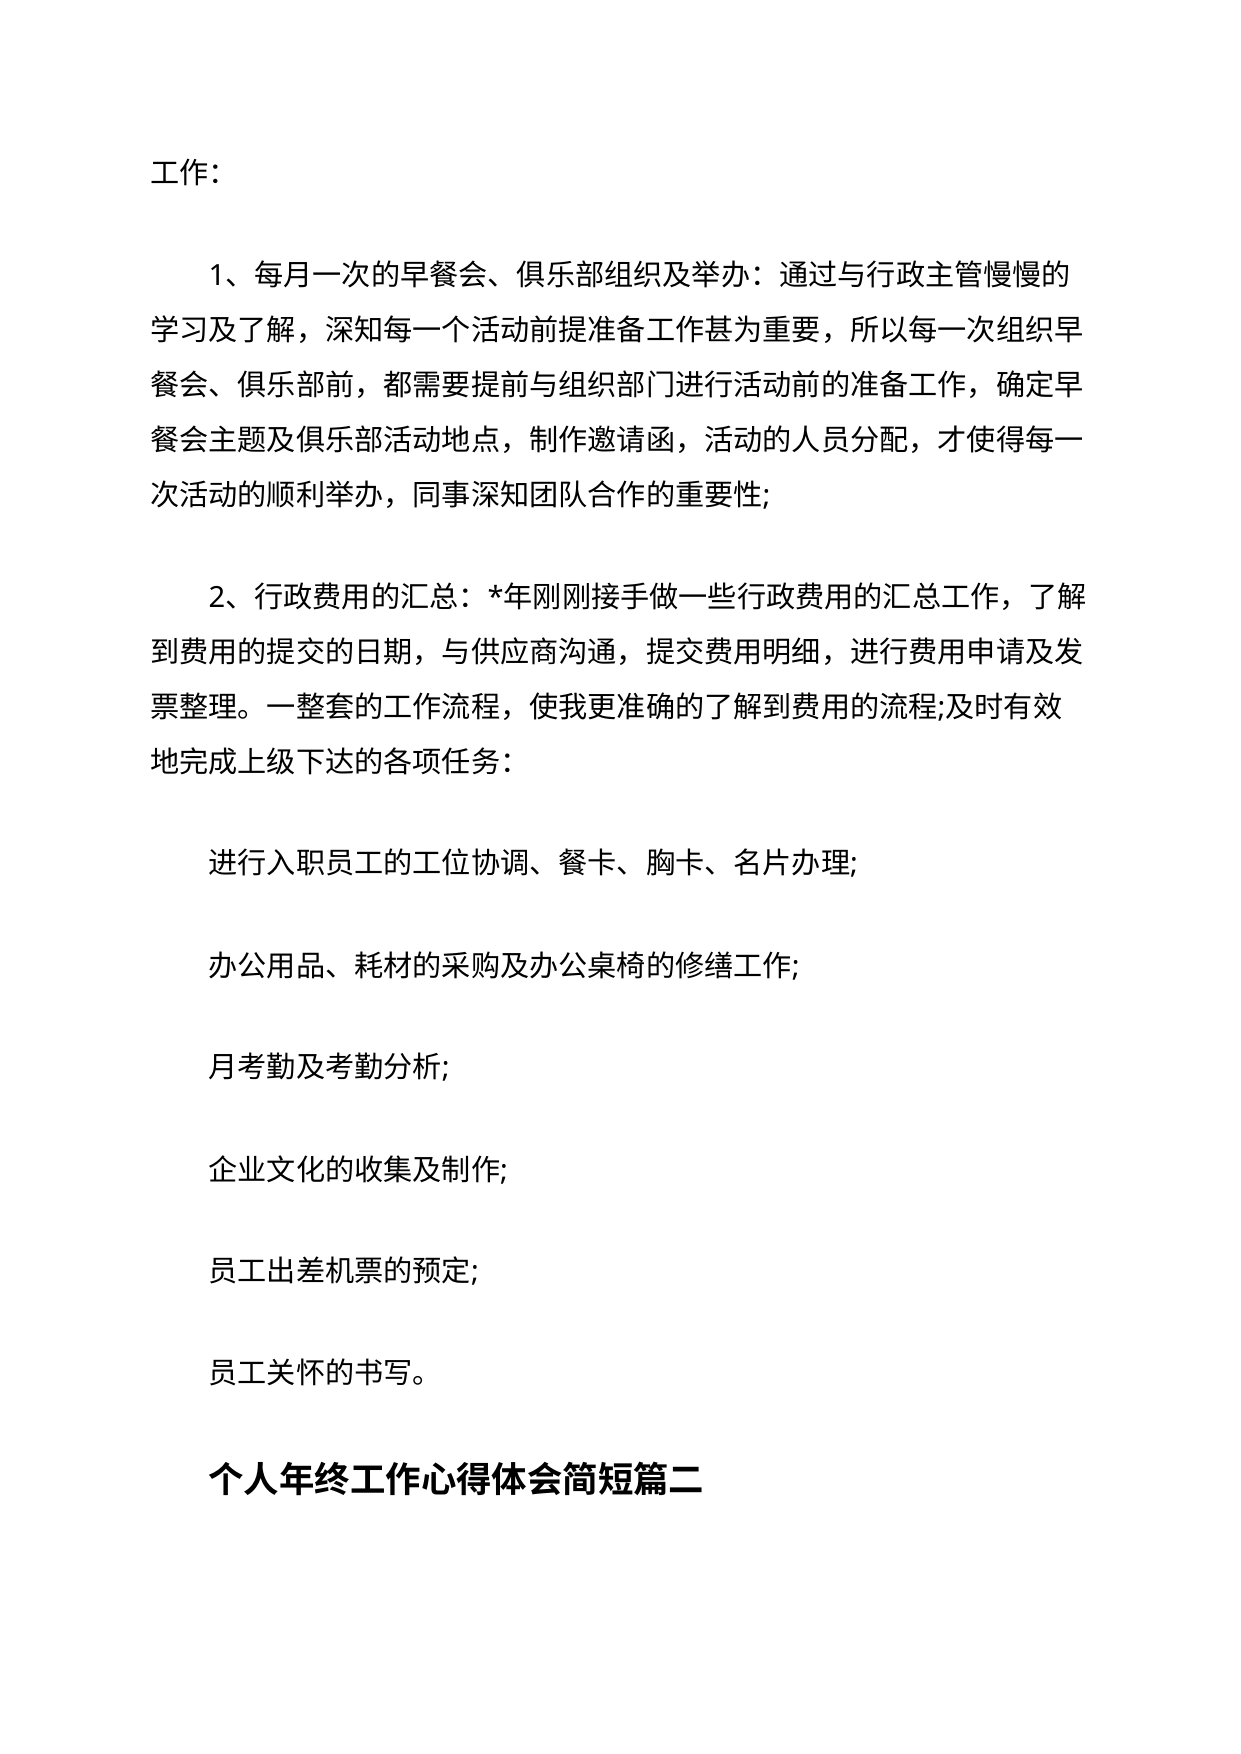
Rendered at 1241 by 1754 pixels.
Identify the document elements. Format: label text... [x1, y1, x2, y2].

text 办公用品、耗材的采购及办公桌椅的修缮工作; [150, 942, 1090, 984]
text 进行入职员工的工位协调、餐卡、胸卡、名片办理; [150, 840, 1090, 882]
text 月考勤及考勤分析; [150, 1044, 1090, 1086]
text 个人年终工作心得体会简短篇二 [150, 1452, 1090, 1503]
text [150, 150, 1090, 192]
text 员工出差机票的预定; [150, 1248, 1090, 1290]
text 员工关怀的书写。 [150, 1350, 1090, 1392]
text 1、每月一次的早餐会、俱乐部组织及举办：通过与行政主管慢慢的学习及了解，深知每一个活动前提准备工作甚为重要，所以每一次组织早餐会、俱乐部前，都需要提前与组织部门进行活动前的准备工作，确定早餐会主题及俱乐部活动地点，制作邀请函，活动的人员分配，才使得每一次活动的顺利举办，同事深知团队合作的重要性; [150, 252, 1090, 514]
text 企业文化的收集及制作; [150, 1146, 1090, 1188]
text 2、行政费用的汇总：*年刚刚接手做一些行政费用的汇总工作，了解到费用的提交的日期，与供应商沟通，提交费用明细，进行费用申请及发票整理。一整套的工作流程，使我更准确的了解到费用的流程;及时有效地完成上级下达的各项任务： [150, 573, 1090, 781]
